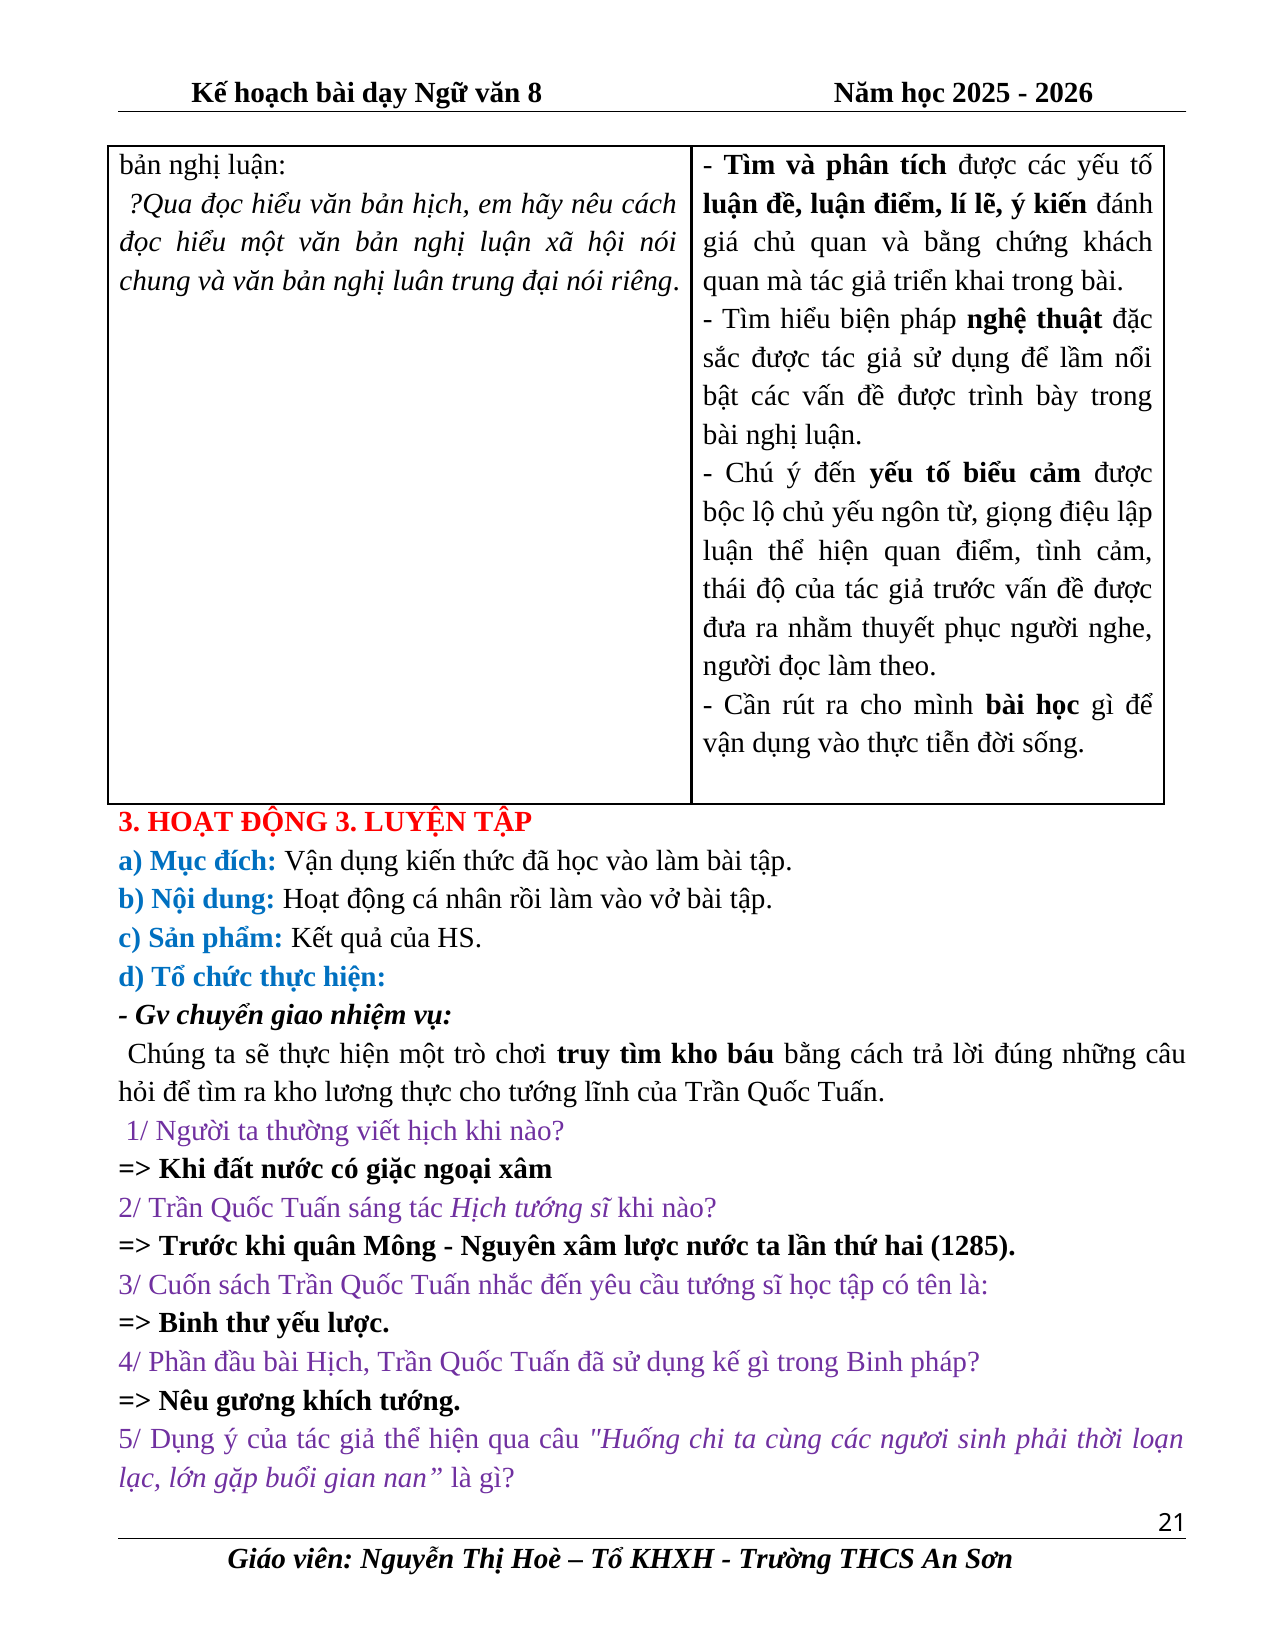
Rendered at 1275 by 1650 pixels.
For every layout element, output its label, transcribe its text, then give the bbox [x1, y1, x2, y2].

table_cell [109, 147, 690, 802]
text => Trước khi quân Mông - Nguyên xâm lược nước ta lần thứ hai (1285). [118, 1228, 1186, 1262]
text => Binh thư yếu lược. [118, 1306, 1186, 1339]
text => Khi đất nước có giặc ngoại xâm [118, 1151, 1186, 1185]
text c) Sản phẩm: Kết quả của HS. [118, 920, 1186, 954]
text d) Tổ chức thực hiện: [118, 959, 1186, 992]
text a) Mục đích: Vận dụng kiến thức đã học vào làm bài tập. [118, 843, 1186, 877]
text Chúng ta sẽ thực hiện một trò chơi truy tìm kho báu bằng cách trả lời đúng những câu hỏi để tìm ra kho lương thực cho tướng lĩnh của Trần Quốc Tuấn. [118, 1036, 1186, 1108]
text => Nêu gương khích tướng. [118, 1383, 1186, 1416]
text - Gv chuyển giao nhiệm vụ: [118, 997, 1186, 1031]
text 1/ Người ta thường viết hịch khi nào? [118, 1113, 1186, 1146]
text 3. HOẠT ĐỘNG 3. LUYỆN TẬP [118, 804, 1186, 838]
text b) Nội dung: Hoạt động cá nhân rồi làm vào vở bài tập. [118, 882, 1186, 915]
text 2/ Trần Quốc Tuấn sáng tác Hịch tướng sĩ khi nào? [118, 1190, 1186, 1223]
text 5/ Dụng ý của tác giả thể hiện qua câu "Huống chi ta cùng các ngươi sinh phải thời loạn lạc, lớn gặp buổi gian nan” là gì? [118, 1421, 1186, 1493]
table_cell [693, 147, 1163, 802]
text 3/ Cuốn sách Trần Quốc Tuấn nhắc đến yêu cầu tướng sĩ học tập có tên là: [118, 1267, 1186, 1301]
text 4/ Phần đầu bài Hịch, Trần Quốc Tuấn đã sử dụng kế gì trong Binh pháp? [118, 1344, 1186, 1378]
